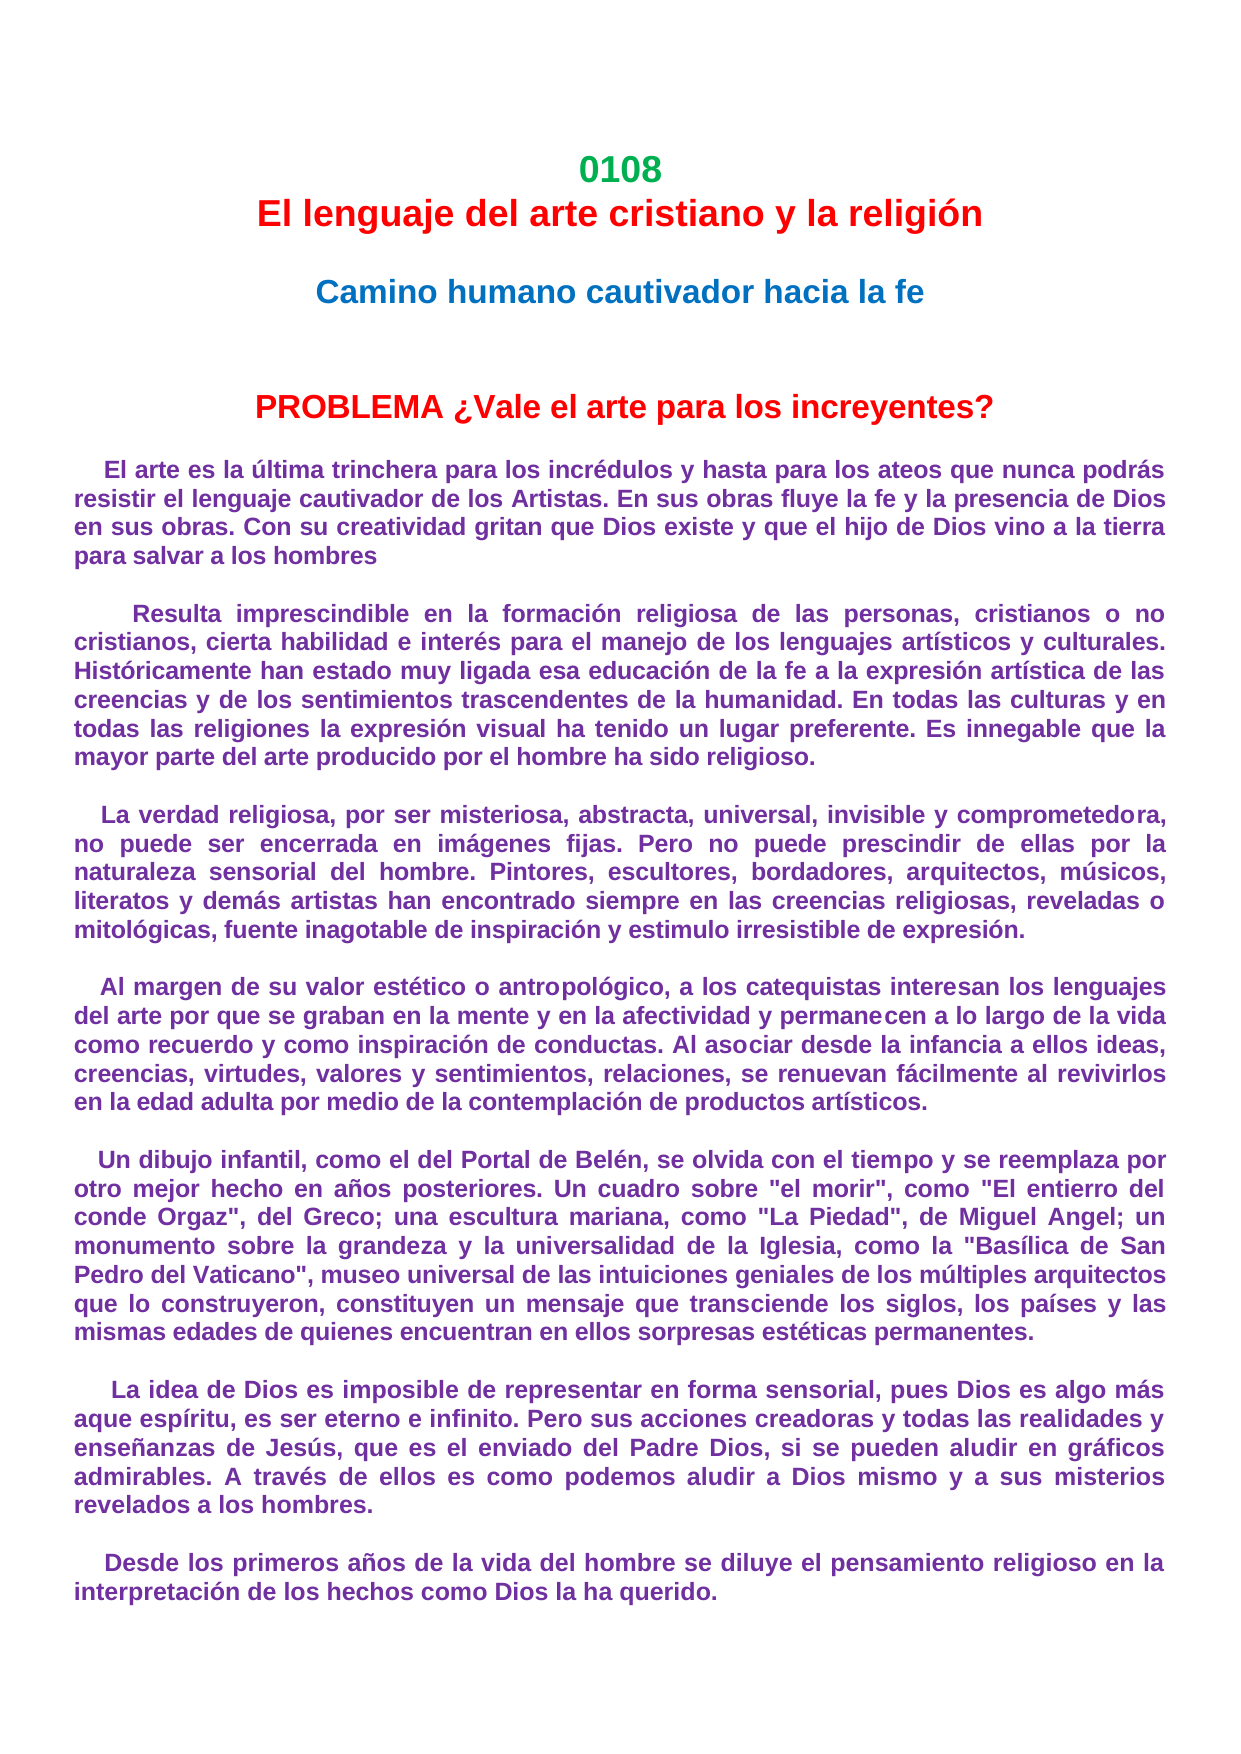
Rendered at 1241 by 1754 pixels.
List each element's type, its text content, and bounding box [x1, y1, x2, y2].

text El lenguaje del arte cristiano y la religión [177, 191, 1063, 234]
text PROBLEMA ¿Vale el arte para los increyentes? [74, 388, 1167, 426]
text El arte es la última trinchera para los incrédulos y hasta para los ateos que nunca podrás resistir el lenguaje cautivador de los Artistas. En sus obras fluye la fe y la presencia de Dios en sus obras. Con su creatividad gritan que Dios existe y que el hijo de Dios vino a la tierra para salvar a los hombres [74, 455, 1167, 570]
text Camino humano cautivador hacia la fe [177, 272, 1063, 311]
text La idea de Dios es imposible de representar en forma sensorial, pues Dios es algo más aque espíritu, es ser eterno e infinito. Pero sus acciones creadoras y todas las realidades y enseñanzas de Jesús, que es el enviado del Padre Dios, si se pueden aludir en gráficos admirables. A través de ellos es como podemos aludir a Dios mismo y a sus misterios revelados a los hombres. [74, 1375, 1167, 1519]
text Al margen de su valor estético o antropológico, a los catequistas interesan los lenguajes del arte por que se graban en la mente y en la afectividad y permanecen a lo largo de la vida como recuerdo y como inspiración de conductas. Al asociar desde la infancia a ellos ideas, creencias, virtudes, valores y sentimientos, relaciones, se renuevan fácilmente al revivirlos en la edad adulta por medio de la contemplación de productos artísticos. [74, 972, 1167, 1116]
text 0108 [177, 148, 1063, 191]
text Resulta imprescindible en la formación religiosa de las personas, cristianos o no cristianos, cierta habilidad e interés para el manejo de los lenguajes artísticos y culturales. Históricamente han estado muy ligada esa educación de la fe a la expresión artística de las creencias y de los sentimientos trascendentes de la humanidad. En todas las culturas y en todas las religiones la expresión visual ha tenido un lugar preferente. Es innegable que la mayor parte del arte producido por el hombre ha sido religioso. [74, 598, 1167, 771]
text La verdad religiosa, por ser misteriosa, abstracta, universal, invisible y comprometedora, no puede ser encerrada en imágenes fijas. Pero no puede prescindir de ellas por la naturaleza sensorial del hombre. Pintores, escultores, bordadores, arquitectos, músicos, literatos y demás artistas han encontrado siempre en las creencias religiosas, reveladas o mitológicas, fuente inagotable de inspiración y estimulo irresistible de expresión. [74, 800, 1167, 943]
text Desde los primeros años de la vida del hombre se diluye el pensamiento religioso en la interpretación de los hechos como Dios la ha querido. [74, 1548, 1167, 1606]
text Un dibujo infantil, como el del Portal de Belén, se olvida con el tiempo y se reemplaza por otro mejor hecho en años posteriores. Un cuadro sobre "el morir", como "El entierro del conde Orgaz", del Greco; una escultura mariana, como "La Piedad", de Miguel Angel; un monumento sobre la grandeza y la universalidad de la Iglesia, como la "Basílica de San Pedro del Vaticano", museo universal de las intuiciones geniales de los múltiples arquitectos que lo construyeron, constituyen un mensaje que transciende los siglos, los países y las mismas edades de quienes encuentran en ellos sorpresas estéticas permanentes. [74, 1145, 1167, 1346]
